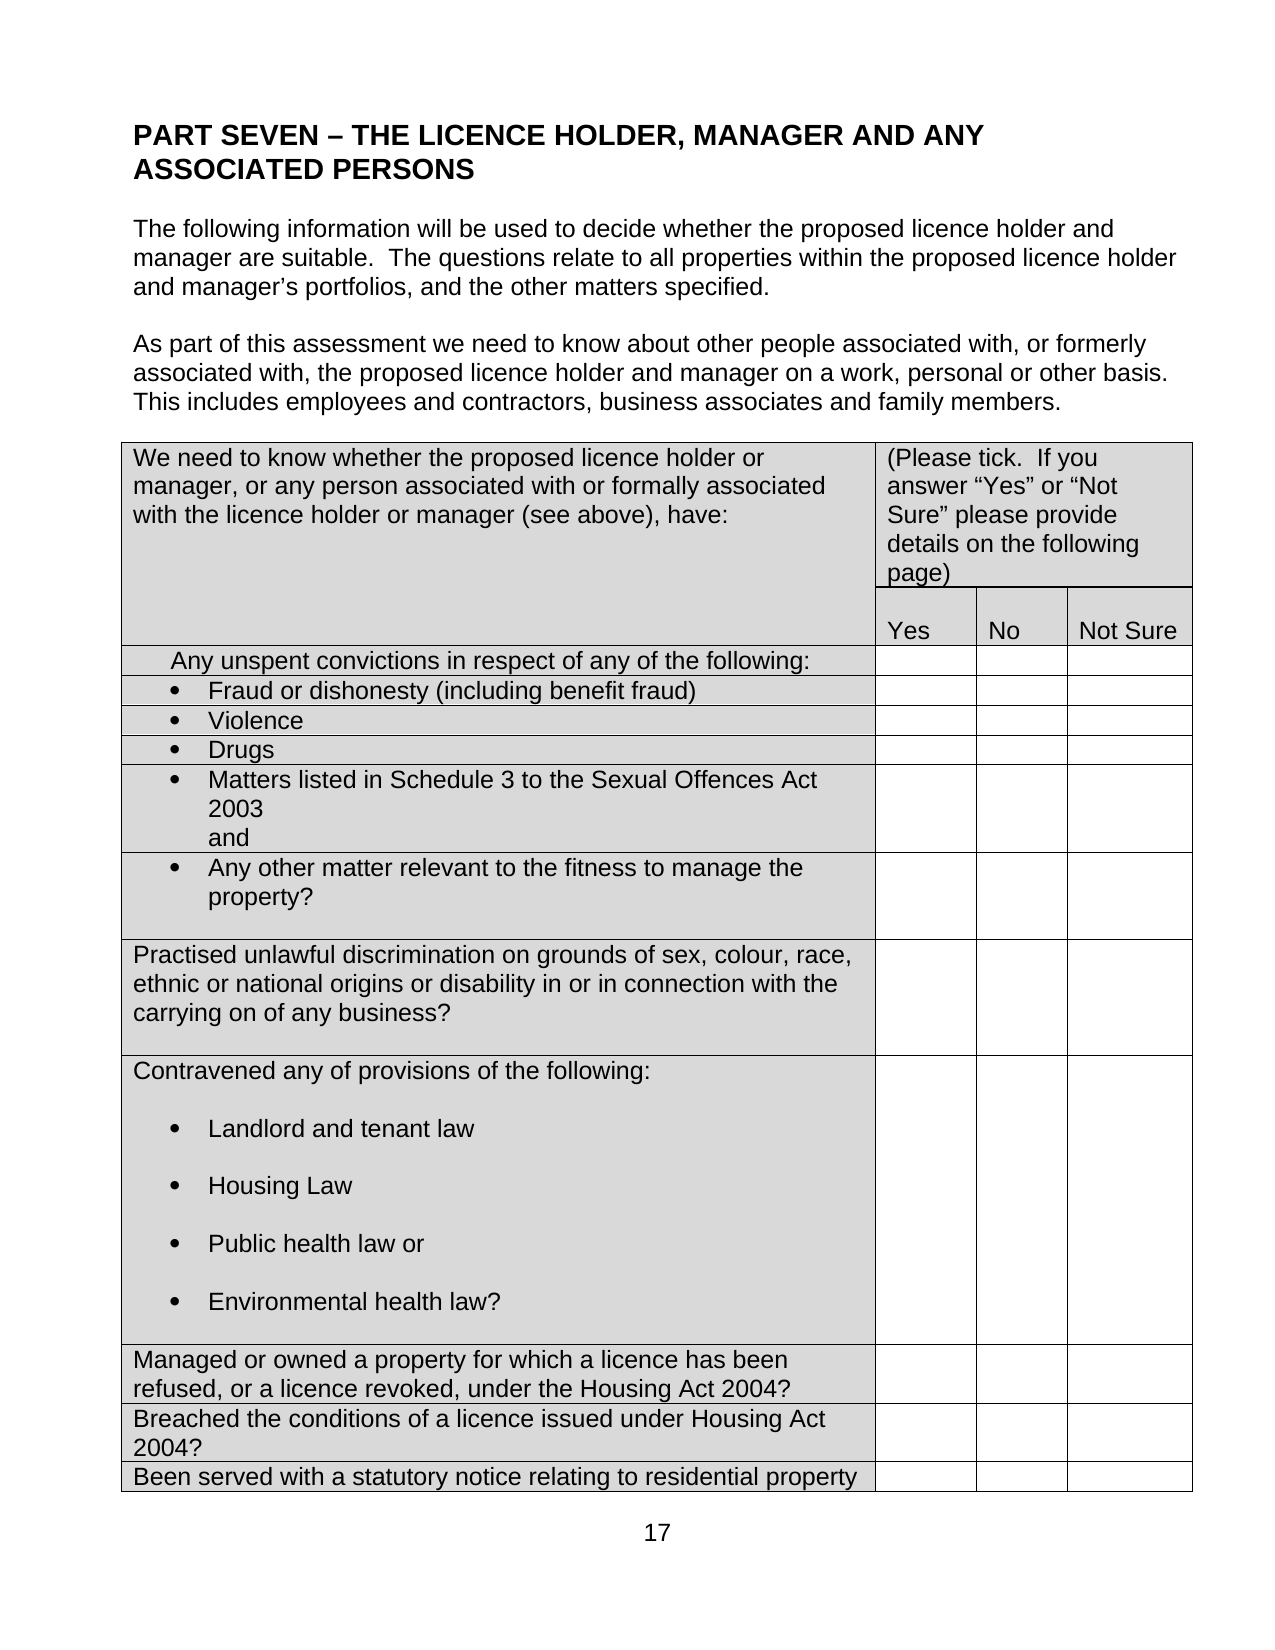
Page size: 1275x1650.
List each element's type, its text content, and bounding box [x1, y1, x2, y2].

table_cell (Please tick. If you answer “Yes” or “Not Sure” please provide details on the following page) [876, 443, 1192, 586]
table_cell [1068, 706, 1192, 734]
table_cell [977, 646, 1067, 675]
table_cell [1068, 676, 1192, 704]
table_cell [876, 1345, 976, 1403]
table_header PART SEVEN – THE LICENCE HOLDER, MANAGER AND ANY ASSOCIATED PERSONS [122, 118, 1192, 214]
table_cell [876, 646, 976, 675]
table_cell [122, 1462, 875, 1491]
table_cell Violence [122, 706, 875, 734]
table_cell Fraud or dishonesty (including benefit fraud) [122, 676, 875, 704]
table_cell [1068, 736, 1192, 764]
table_cell [1068, 1404, 1192, 1461]
table_cell [876, 1462, 976, 1491]
table_cell [977, 676, 1067, 704]
table_cell Any unspent convictions in respect of any of the following: [122, 646, 875, 675]
table_cell The following information will be used to decide whether the proposed licence holder and manager are suitable. The questions relate to all properties within the proposed licence holder and manager’s portfolios, and the other matters specified. As part of this assessment we need to know about other people associated with, or formerly associated with, the proposed licence holder and manager on a work, personal or other basis. This includes employees and contractors, business associates and family members. [122, 214, 1192, 442]
table_cell [977, 940, 1067, 1055]
table_cell Not Sure [1068, 588, 1192, 645]
table_cell [1068, 1345, 1192, 1403]
table_cell Any other matter relevant to the fitness to manage the property? [122, 853, 875, 939]
table_cell Practised unlawful discrimination on grounds of sex, colour, race, ethnic or national origins or disability in or in connection with the carrying on of any business? [122, 940, 875, 1055]
table_cell Yes [876, 588, 976, 645]
table_cell [876, 676, 976, 704]
table_cell [1068, 765, 1192, 852]
table_cell [977, 853, 1067, 939]
table_cell Drugs [122, 736, 875, 764]
table_cell [977, 1056, 1067, 1344]
table_cell [1068, 1056, 1192, 1344]
table_cell [977, 1404, 1067, 1461]
table_cell Breached the conditions of a licence issued under Housing Act 2004? [122, 1404, 875, 1461]
table_cell [876, 706, 976, 734]
table_cell [876, 765, 976, 852]
table_cell Managed or owned a property for which a licence has been refused, or a licence revoked, under the Housing Act 2004? [122, 1345, 875, 1403]
table_cell Matters listed in Schedule 3 to the Sexual Offences Act 2003 and [122, 765, 875, 852]
table_cell Contravened any of provisions of the following: Landlord and tenant law Housing Law Public health law or Environmental health law? [122, 1056, 875, 1344]
table_cell No [977, 588, 1067, 645]
table_cell [876, 853, 976, 939]
table_cell [977, 706, 1067, 734]
table_cell [977, 765, 1067, 852]
table_cell [977, 736, 1067, 764]
table_cell [876, 1056, 976, 1344]
table_cell We need to know whether the proposed licence holder or manager, or any person associated with or formally associated with the licence holder or manager (see above), have: [122, 443, 875, 645]
table_cell [1068, 646, 1192, 675]
table_cell [977, 1345, 1067, 1403]
table_cell [1068, 853, 1192, 939]
table_cell [876, 1404, 976, 1461]
table_cell [977, 1462, 1067, 1491]
table_cell [1068, 940, 1192, 1055]
table_cell [1068, 1462, 1192, 1491]
table_cell [876, 940, 976, 1055]
table_cell [876, 736, 976, 764]
